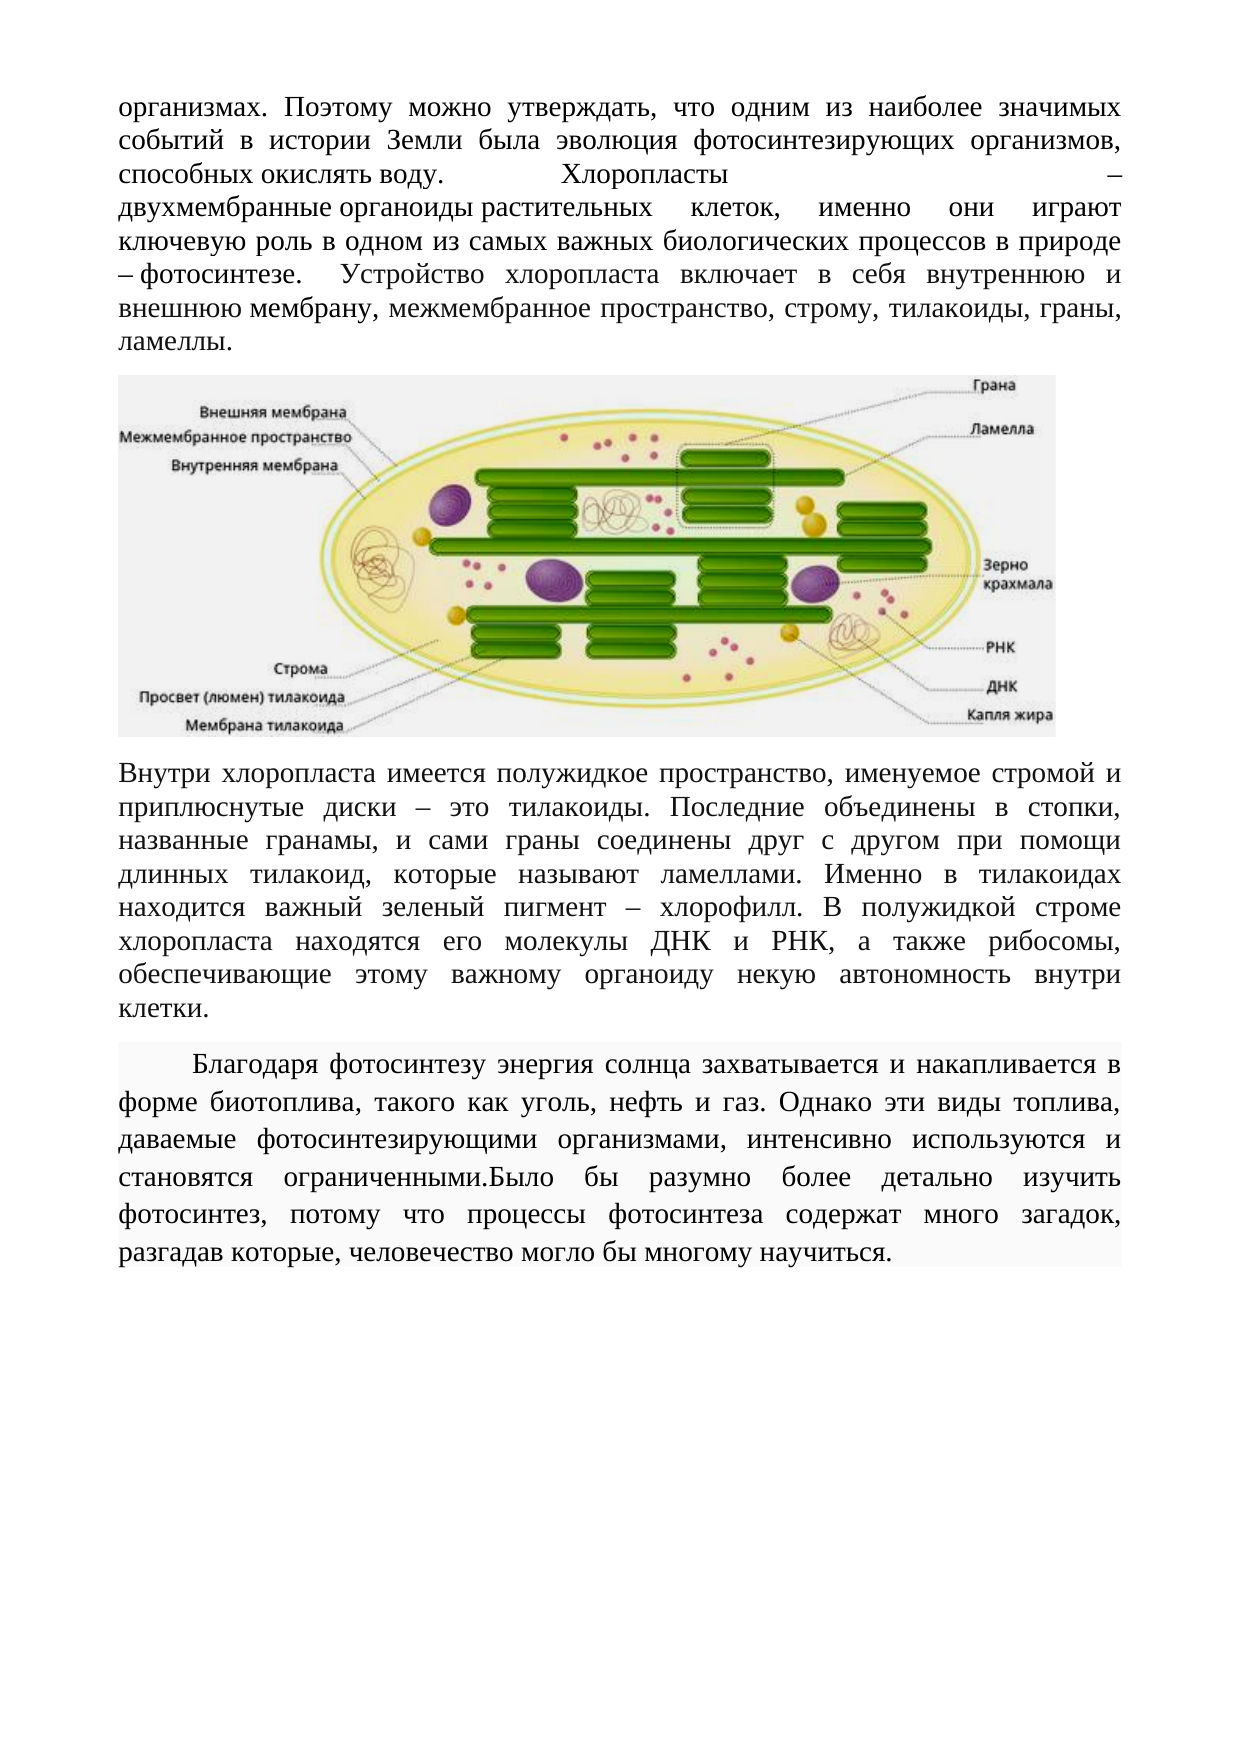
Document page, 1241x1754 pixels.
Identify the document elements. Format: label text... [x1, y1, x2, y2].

picture [118, 375, 1056, 737]
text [118, 89, 1122, 223]
text Внутри хлоропласта имеется полужидкое пространство, именуемое стромой и приплюснутые диски – это тилакоиды. Последние объединены в стопки, названные гранамы, и сами граны соединены друг с другом при помощи длинных тилакоид, которые называют ламеллами. Именно в тилакоидах находится важный зеленый пигмент – хлорофилл. В полужидкой строме хлоропласта находятся его молекулы ДНК и РНК, а также рибосомы, обеспечивающие этому важному органоиду некую автономность внутри клетки. [118, 755, 1122, 1024]
text Благодаря фотосинтезу энергия солнца захватывается и накапливается в форме биотоплива, такого как уголь, нефть и газ. Однако эти виды топлива, даваемые фотосинтезирующими организмами, интенсивно используются и становятся ограниченными.Было бы разумно более детально изучить фотосинтез, потому что процессы фотосинтеза содержат много загадок, разгадав которые, человечество могло бы многому научиться. [118, 1042, 1122, 1267]
